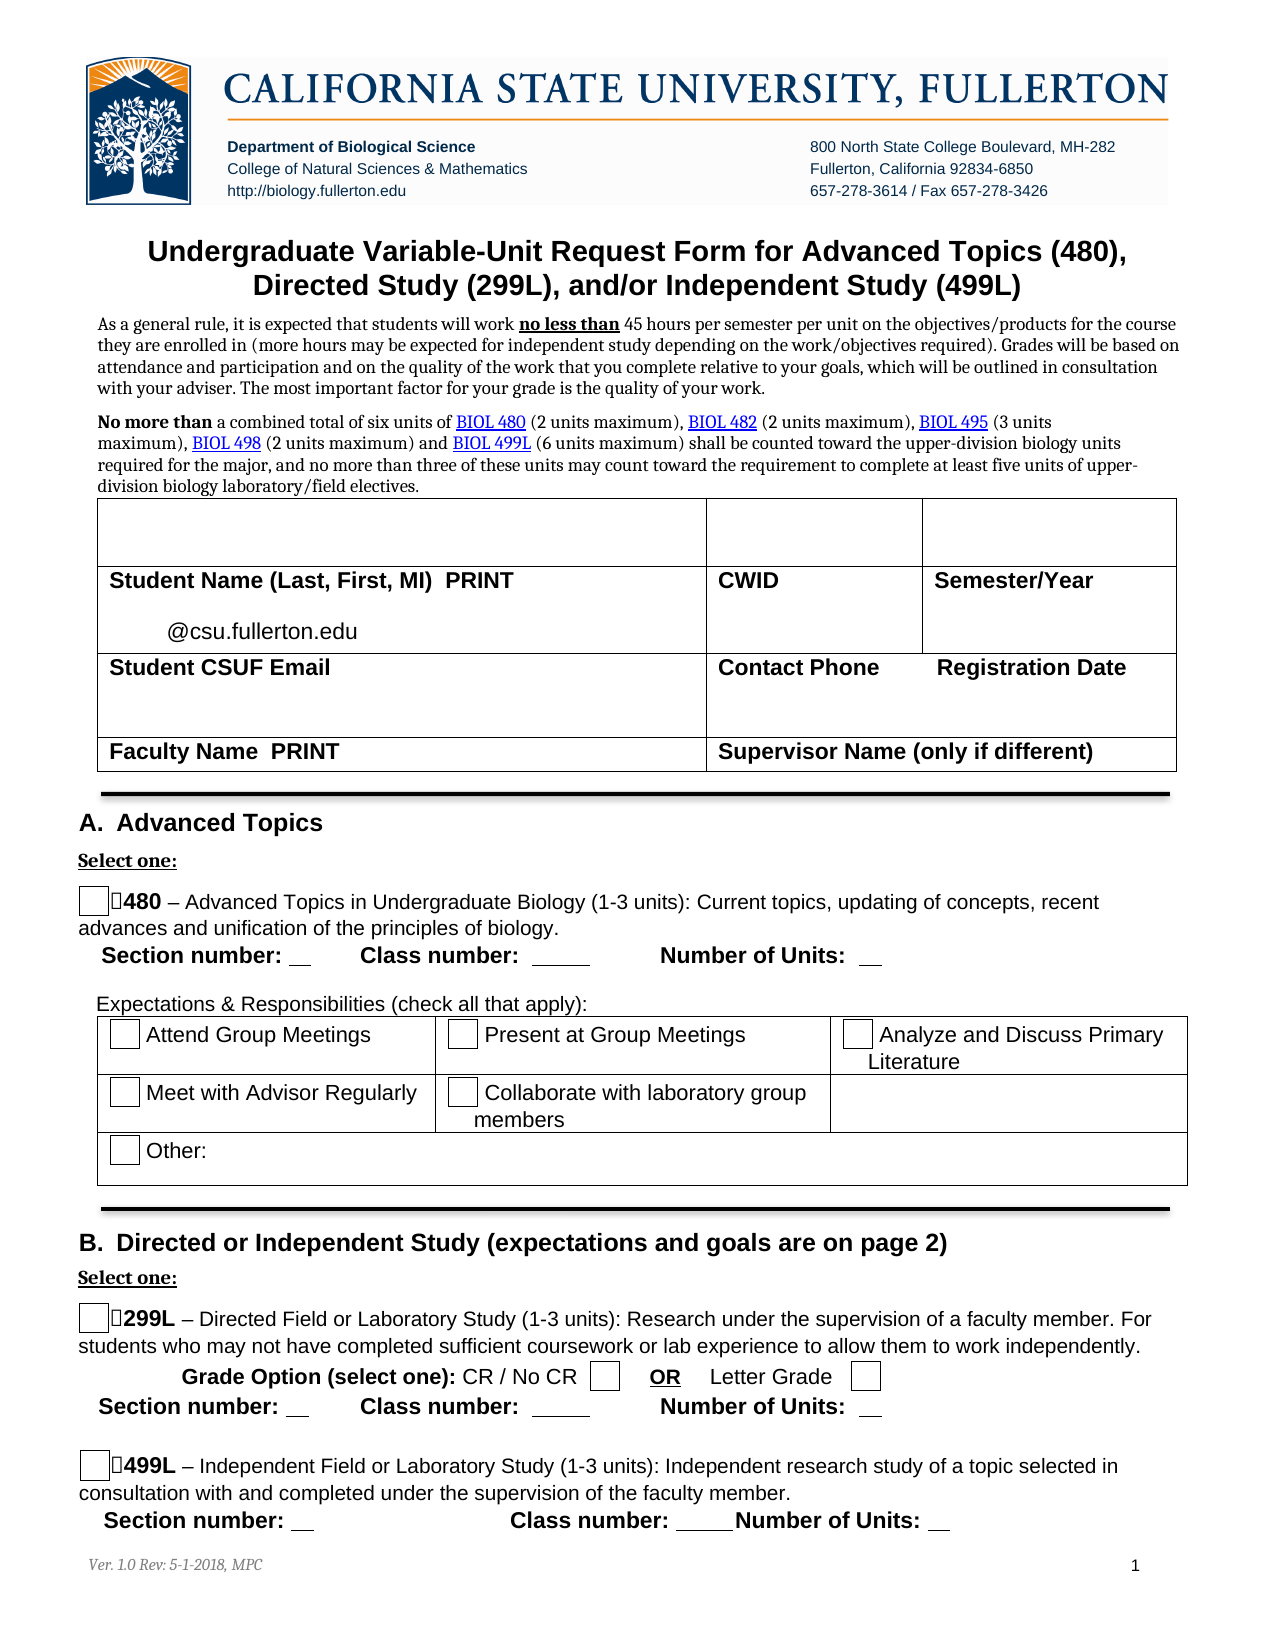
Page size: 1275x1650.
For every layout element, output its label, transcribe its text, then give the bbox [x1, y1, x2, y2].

text 299L – Directed Field or Laboratory Study (1-3 units): Research under the supervision of a faculty member. For students who may not have completed sufficient coursework or lab experience to allow them to work independently. [78, 1302, 1194, 1357]
table_cell Semester/Year [923, 567, 1176, 652]
table_cell Faculty Name PRINT [98, 738, 706, 771]
table_cell Other: [98, 1133, 1187, 1184]
table_cell CWID [707, 567, 922, 652]
text Section number: Class number: Number of Units: [78, 1393, 1194, 1419]
table_cell Meet with Advisor Regularly [98, 1075, 435, 1132]
table_cell Student Name (Last, First, MI) PRINT @csu.fullerton.edu [98, 567, 706, 652]
table_cell [831, 1075, 1187, 1132]
table_header Analyze and Discuss Primary Literature [831, 1017, 1187, 1074]
text Section number: Class number: Number of Units: [78, 942, 1194, 968]
text No more than a combined total of six units of BIOL 480 (2 units maximum), BIOL 482 (2 units maximum), BIOL 495 (3 units maximum), BIOL 498 (2 units maximum) and BIOL 499L (6 units maximum) shall be counted toward the upper-division biology units required for the major, and no more than three of these units may count toward the requirement to complete at least five units of upper-division biology laboratory/field electives. [97, 411, 1185, 497]
table_cell Student CSUF Email [98, 654, 706, 737]
table_cell Collaborate with laboratory group members [436, 1075, 830, 1132]
text Select one: [78, 1267, 1194, 1290]
text http://biology.fullerton.edu 657-278-3614 / Fax 657-278-3426 [210, 181, 1140, 199]
text College of Natural Sciences & Mathematics Fullerton, California 92834-6850 [210, 160, 1140, 178]
text 480 – Advanced Topics in Undergraduate Biology (1-3 units): Current topics, updating of concepts, recent advances and unification of the principles of biology. [78, 885, 1194, 940]
picture [86, 57, 1169, 205]
text Select one: [78, 849, 1194, 872]
table_header Present at Group Meetings [436, 1017, 830, 1074]
text Grade Option (select one): CR / No CR OR Letter Grade [181, 1359, 1194, 1391]
list Advanced Topics [79, 808, 1194, 837]
table_header [923, 499, 1176, 566]
list Directed or Independent Study (expectations and goals are on page 2) [79, 1228, 1194, 1257]
text Section number: Class number: Number of Units: [78, 1507, 1194, 1533]
text As a general rule, it is expected that students will work no less than 45 hours per semester per unit on the objectives/products for the course they are enrolled in (more hours may be expected for independent study depending on the work/objectives required). Grades will be based on attendance and participation and on the quality of the work that you complete relative to your goals, which will be outlined in consultation with your adviser. The most important factor for your grade is the quality of your work. [97, 313, 1185, 399]
table_header [98, 499, 706, 566]
text Expectations & Responsibilities (check all that apply): [79, 992, 1194, 1016]
table_cell Contact Phone Registration Date [707, 654, 1176, 737]
table_header Attend Group Meetings [98, 1017, 435, 1074]
table_header [707, 499, 922, 566]
text Undergraduate Variable-Unit Request Form for Advanced Topics (480), Directed Study (299L), and/or Independent Study (499L) [135, 234, 1140, 301]
table_cell Supervisor Name (only if different) [707, 738, 1176, 771]
text 499L – Independent Field or Laboratory Study (1-3 units): Independent research study of a topic selected in consultation with and completed under the supervision of the faculty member. [79, 1449, 1194, 1505]
text Department of Biological Science 800 North State College Boulevard, MH-282 [210, 138, 1140, 156]
